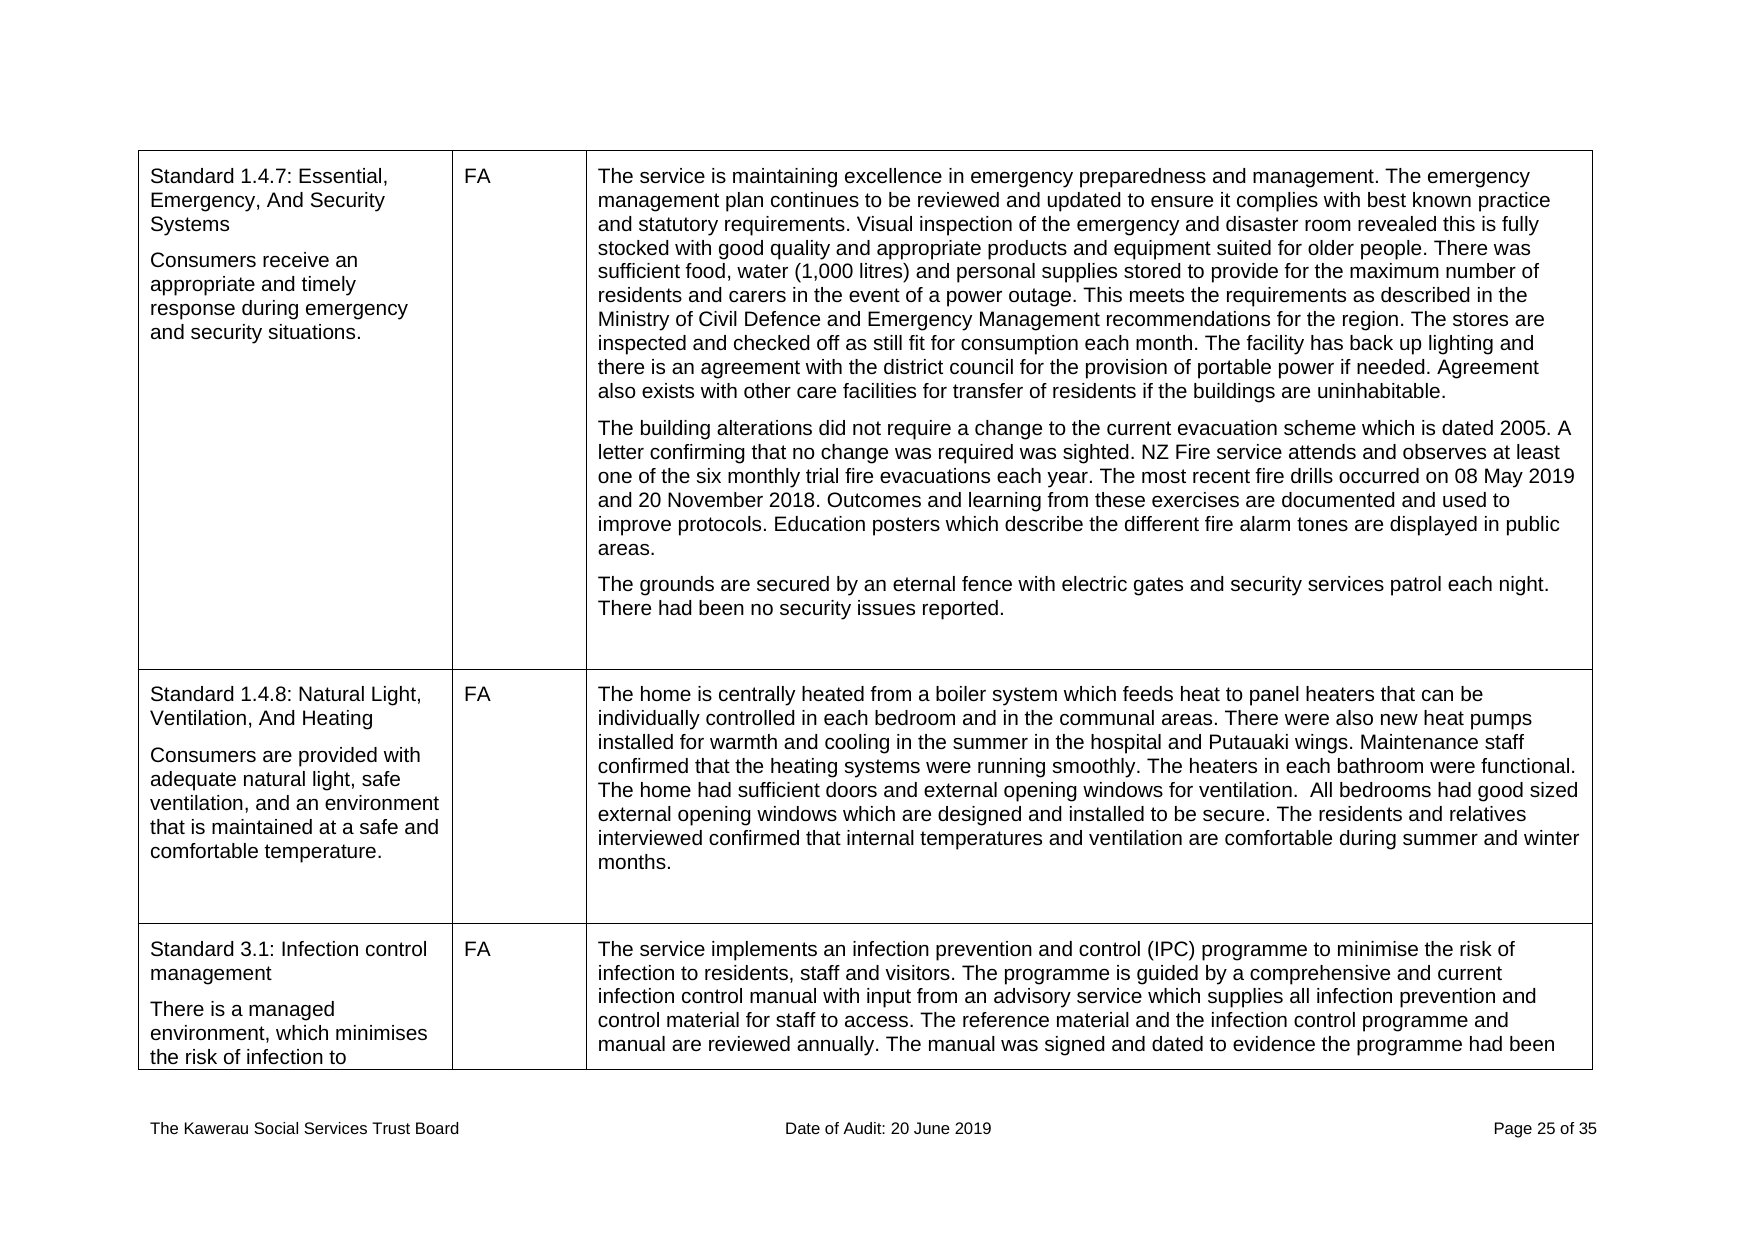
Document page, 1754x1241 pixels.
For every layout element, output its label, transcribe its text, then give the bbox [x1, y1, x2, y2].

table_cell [139, 924, 452, 1069]
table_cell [587, 924, 1592, 1069]
table_cell The service is maintaining excellence in emergency preparedness and management. The emergency management plan continues to be reviewed and updated to ensure it complies with best known practice and statutory requirements. Visual inspection of the emergency and disaster room revealed this is fully stocked with good quality and appropriate products and equipment suited for older people. There was sufficient food, water (1,000 litres) and personal supplies stored to provide for the maximum number of residents and carers in the event of a power outage. This meets the requirements as described in the Ministry of Civil Defence and Emergency Management recommendations for the region. The stores are inspected and checked off as still fit for consumption each month. The facility has back up lighting and there is an agreement with the district council for the provision of portable power if needed. Agreement also exists with other care facilities for transfer of residents if the buildings are uninhabitable. The building alterations did not require a change to the current evacuation scheme which is dated 2005. A letter confirming that no change was required was sighted. NZ Fire service attends and observes at least one of the six monthly trial fire evacuations each year. The most recent fire drills occurred on 08 May 2019 and 20 November 2018. Outcomes and learning from these exercises are documented and used to improve protocols. Education posters which describe the different fire alarm tones are displayed in public areas. The grounds are secured by an eternal fence with electric gates and security services patrol each night. There had been no security issues reported. [587, 151, 1592, 669]
table_cell FA [453, 151, 586, 669]
table_cell FA [453, 670, 586, 923]
table_cell Standard 1.4.8: Natural Light, Ventilation, And Heating Consumers are provided with adequate natural light, safe ventilation, and an environment that is maintained at a safe and comfortable temperature. [139, 670, 452, 923]
table_cell The home is centrally heated from a boiler system which feeds heat to panel heaters that can be individually controlled in each bedroom and in the communal areas. There were also new heat pumps installed for warmth and cooling in the summer in the hospital and Putauaki wings. Maintenance staff confirmed that the heating systems were running smoothly. The heaters in each bathroom were functional. The home had sufficient doors and external opening windows for ventilation. All bedrooms had good sized external opening windows which are designed and installed to be secure. The residents and relatives interviewed confirmed that internal temperatures and ventilation are comfortable during summer and winter months. [587, 670, 1592, 923]
table_cell Standard 1.4.7: Essential, Emergency, And Security Systems Consumers receive an appropriate and timely response during emergency and security situations. [139, 151, 452, 669]
table_cell FA [453, 924, 586, 1069]
